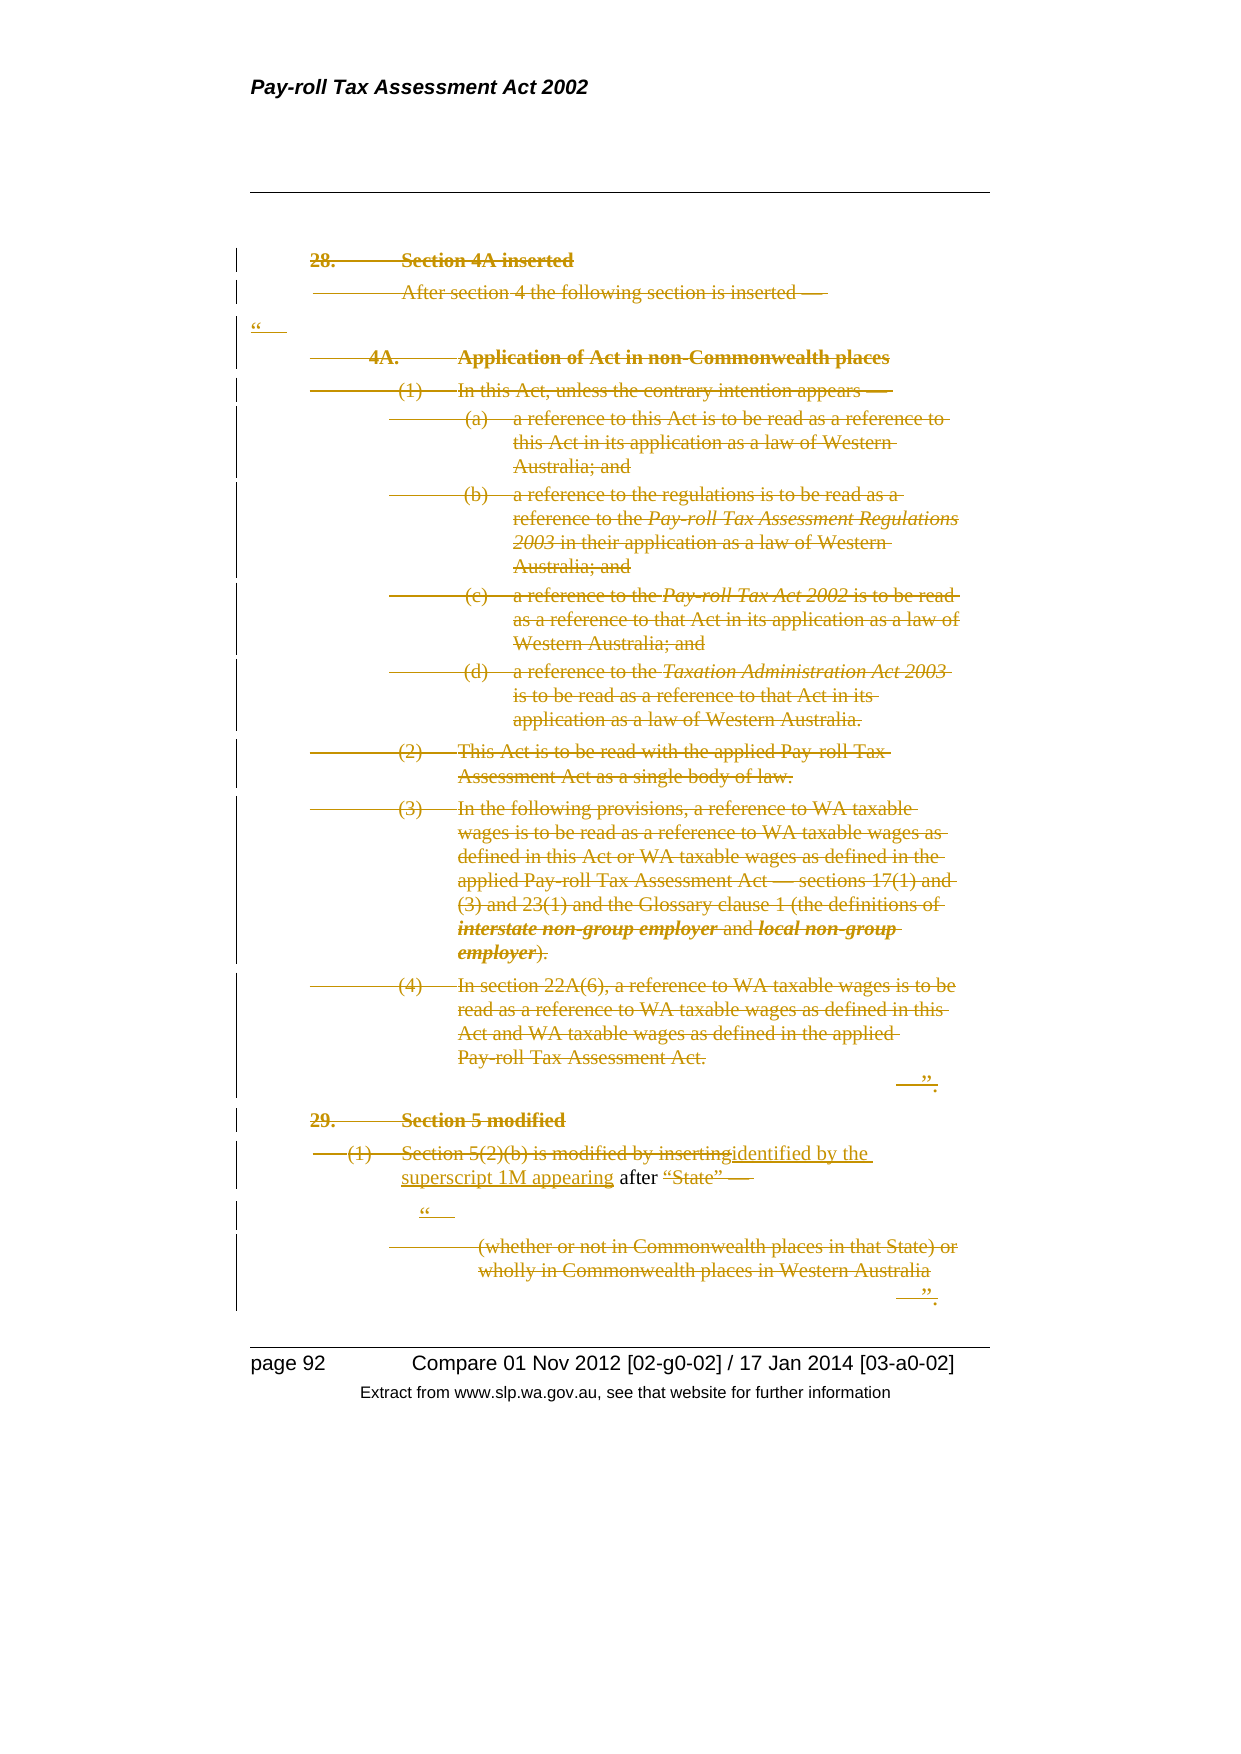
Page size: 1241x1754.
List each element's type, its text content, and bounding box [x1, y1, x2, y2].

text after [312, 1141, 960, 1189]
